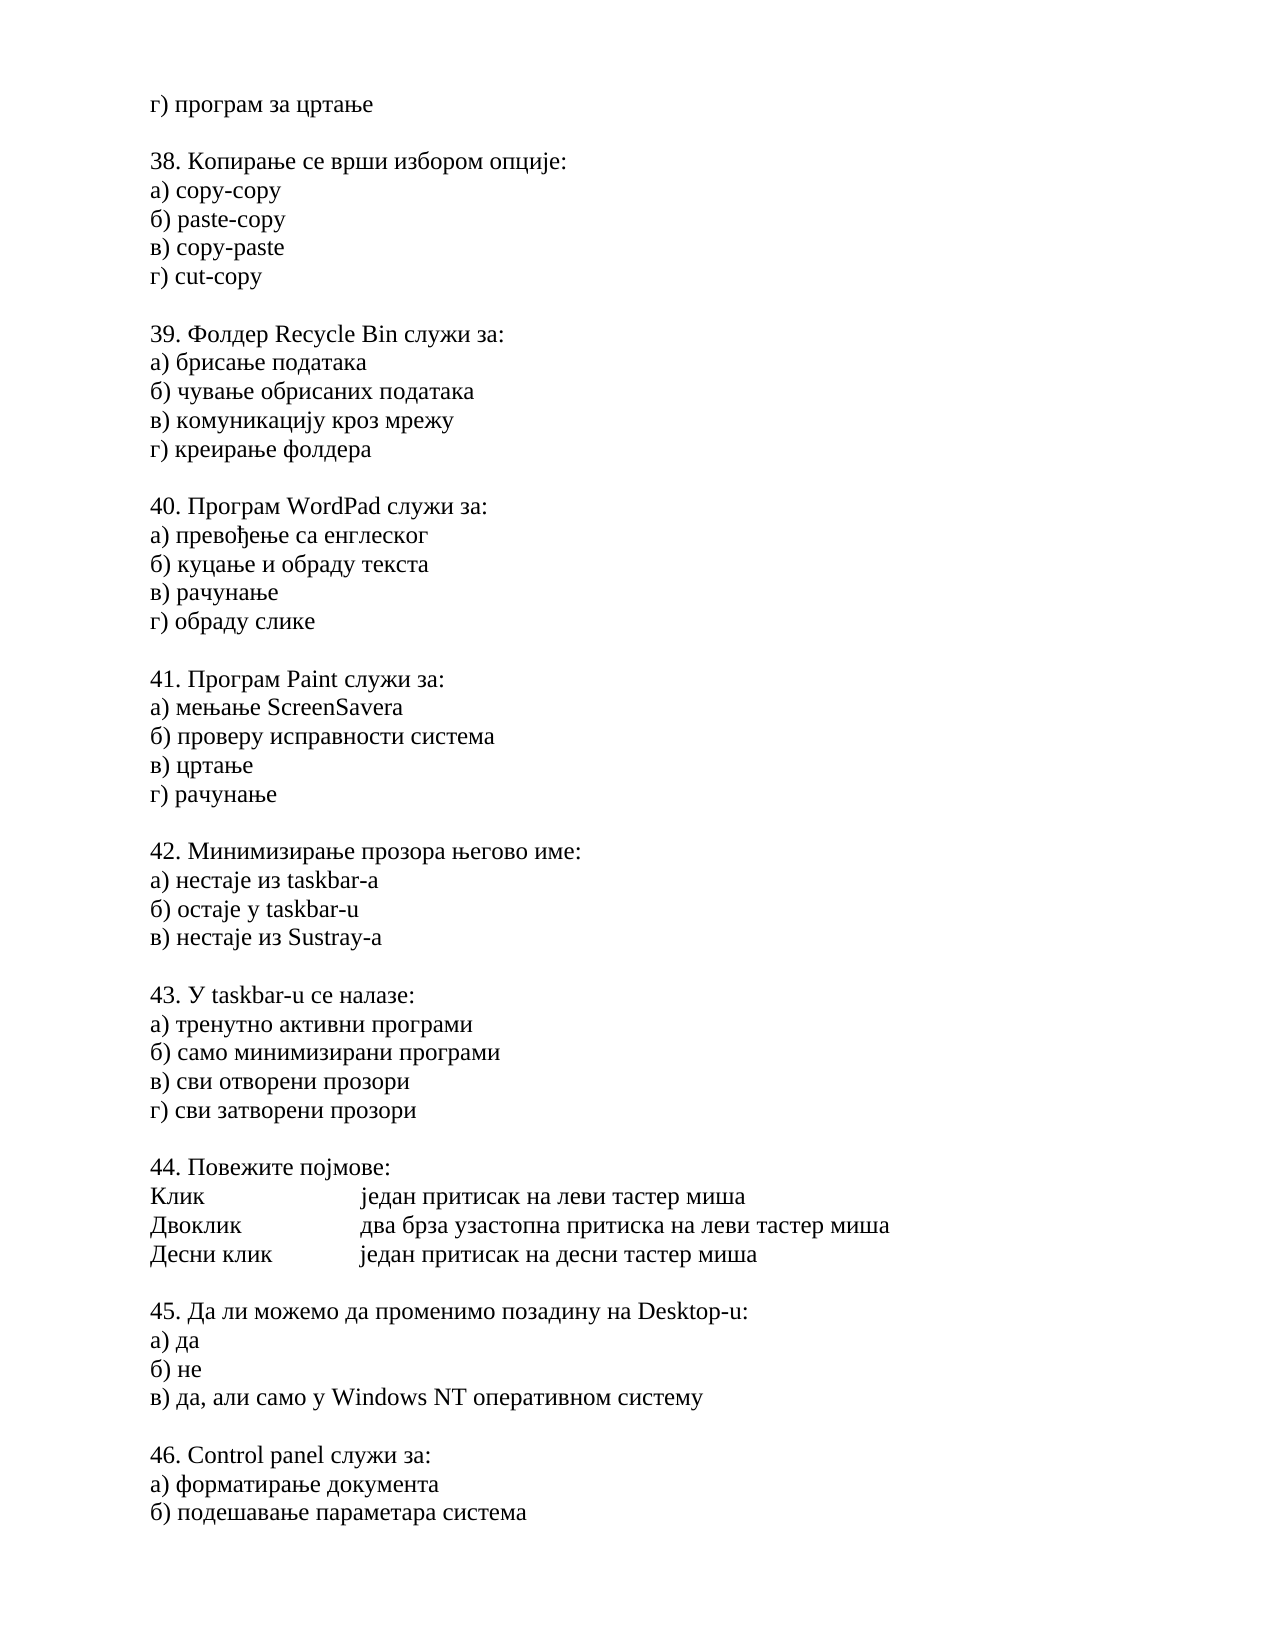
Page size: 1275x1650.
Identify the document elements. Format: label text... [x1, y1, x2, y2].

text а) да [150, 1325, 1125, 1354]
text г) креирање фолдера [150, 434, 1125, 462]
text 38. Копирање се врши избором опције: [150, 146, 1125, 175]
text 45. Да ли можемо да променимо позадину на Desktop-u: [150, 1296, 1125, 1325]
text 46. Control panel служи за: [150, 1440, 1125, 1469]
text в) да, али само у Windows NT оперативном систему [150, 1382, 1125, 1411]
text б) проверу исправности система [150, 721, 1125, 750]
text а) copy-copy [150, 175, 1125, 204]
text г) програм за цртање [150, 89, 1125, 117]
text 42. Минимизирање прозора његово име: [150, 836, 1125, 865]
text г) сви затворени прозори [150, 1095, 1125, 1124]
text 39. Фолдер Recycle Bin служи за: [150, 319, 1125, 347]
text г) cut-copy [150, 261, 1125, 290]
text а) нестаје из taskbar-a [150, 865, 1125, 894]
text б) чување обрисаних података [150, 376, 1125, 405]
text в) нестаје из Sustray-a [150, 922, 1125, 951]
text 40. Програм WordPad служи за: [150, 491, 1125, 520]
text 44. Повежите појмове: [150, 1152, 1125, 1181]
text в) сви отворени прозори [150, 1066, 1125, 1095]
text в) copy-paste [150, 232, 1125, 261]
text б) не [150, 1354, 1125, 1382]
text а) брисање података [150, 347, 1125, 376]
text б) остаје у taskbar-u [150, 894, 1125, 922]
text а) форматирање документа [150, 1469, 1125, 1497]
text в) цртање [150, 750, 1125, 779]
text г) обраду слике [150, 606, 1125, 635]
text а) мењање ScreenSavera [150, 692, 1125, 721]
text Десни клик један притисак на десни тастер миша [150, 1239, 1125, 1267]
text г) рачунање [150, 779, 1125, 807]
text 41. Програм Paint служи за: [150, 664, 1125, 692]
text в) комуникацију кроз мрежу [150, 405, 1125, 434]
text б) куцање и обраду текста [150, 549, 1125, 577]
text б) само минимизирани програми [150, 1037, 1125, 1066]
text б) подешавање параметара система [150, 1497, 1125, 1526]
text б) paste-copy [150, 204, 1125, 232]
text а) тренутно активни програми [150, 1009, 1125, 1037]
text Двоклик два брза узастопна притиска на леви тастер миша [150, 1210, 1125, 1239]
text в) рачунање [150, 577, 1125, 606]
text 43. У taskbar-u се налазе: [150, 980, 1125, 1009]
text Клик један притисак на леви тастер миша [150, 1181, 1125, 1210]
text а) превођење са енглеског [150, 520, 1125, 549]
